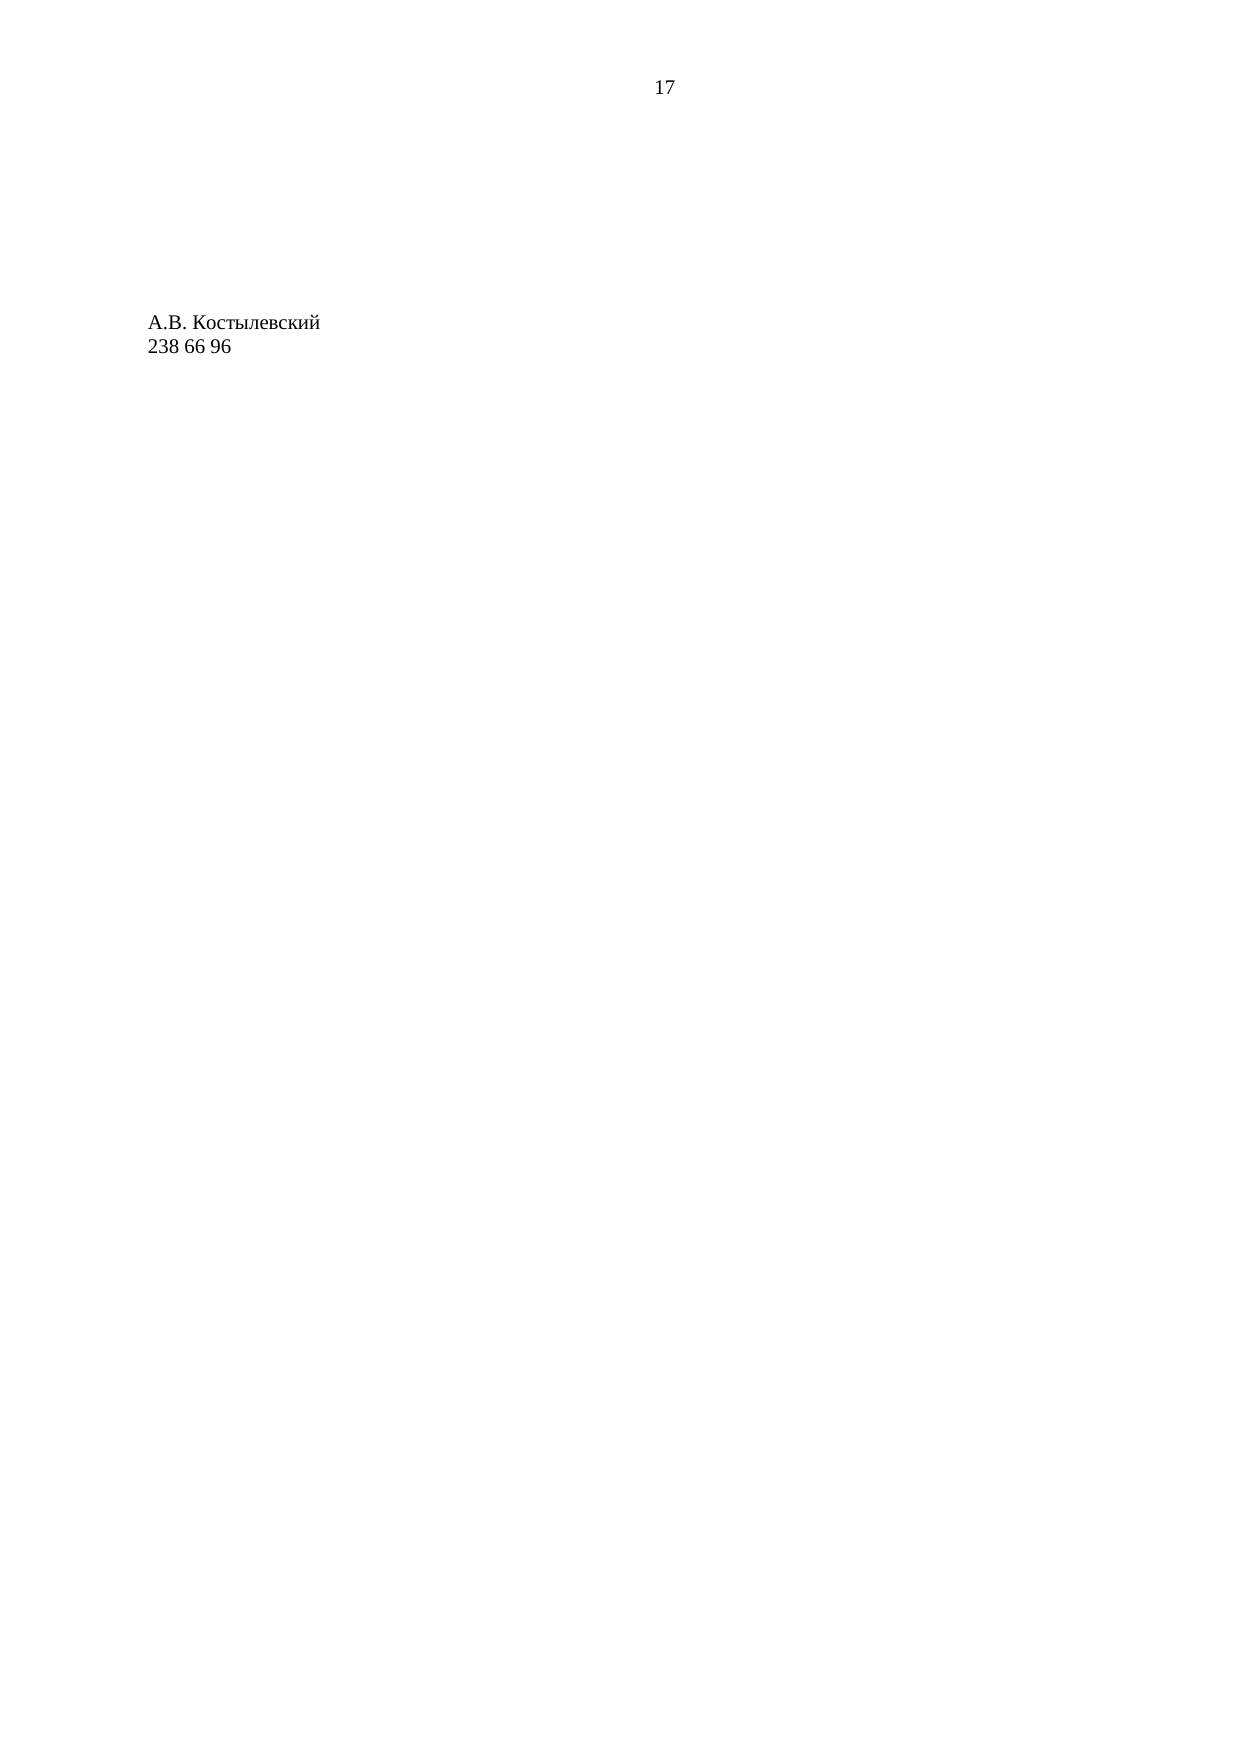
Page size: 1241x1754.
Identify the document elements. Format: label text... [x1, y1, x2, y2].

text 238 66 96 [148, 334, 1181, 358]
text А.В. Костылевский [148, 310, 1181, 334]
